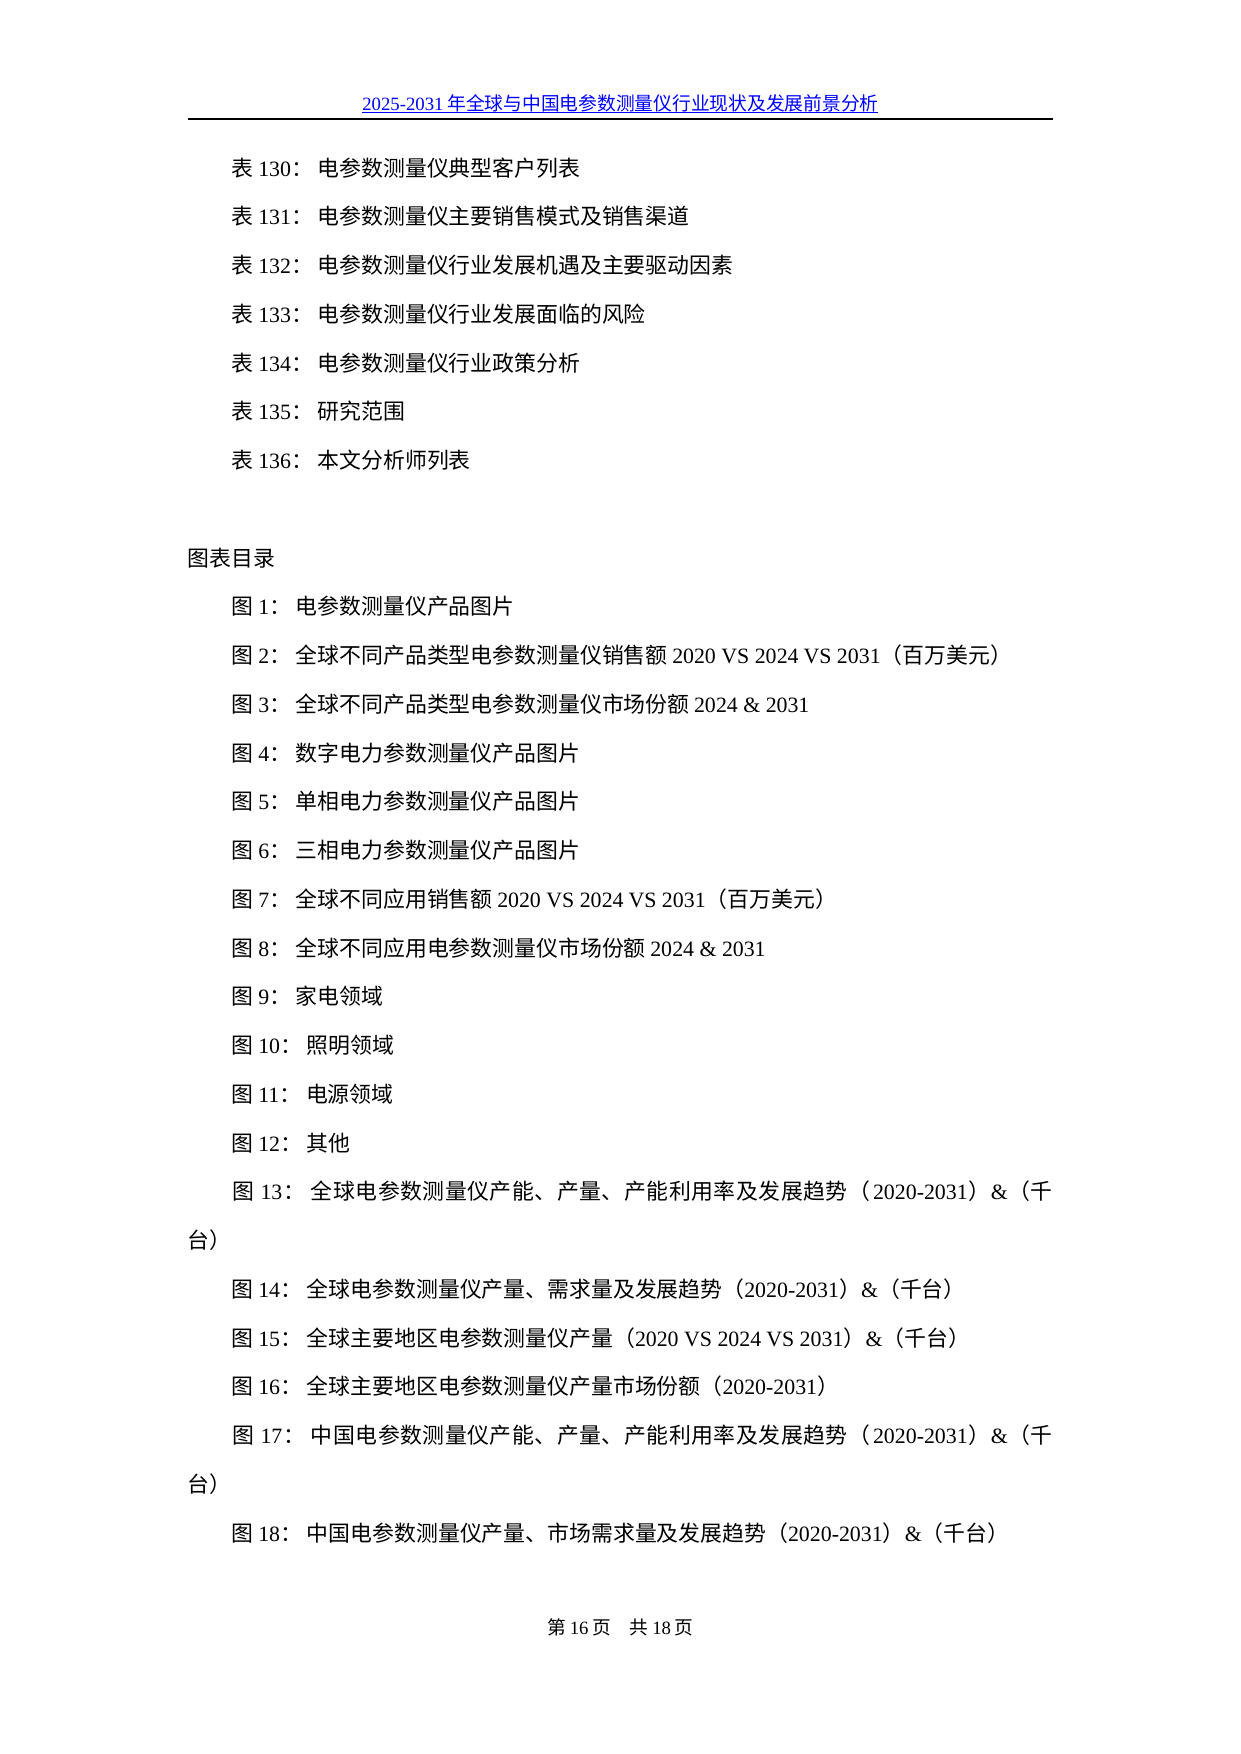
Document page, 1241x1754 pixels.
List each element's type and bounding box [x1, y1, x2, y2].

text [187, 150, 1053, 1548]
